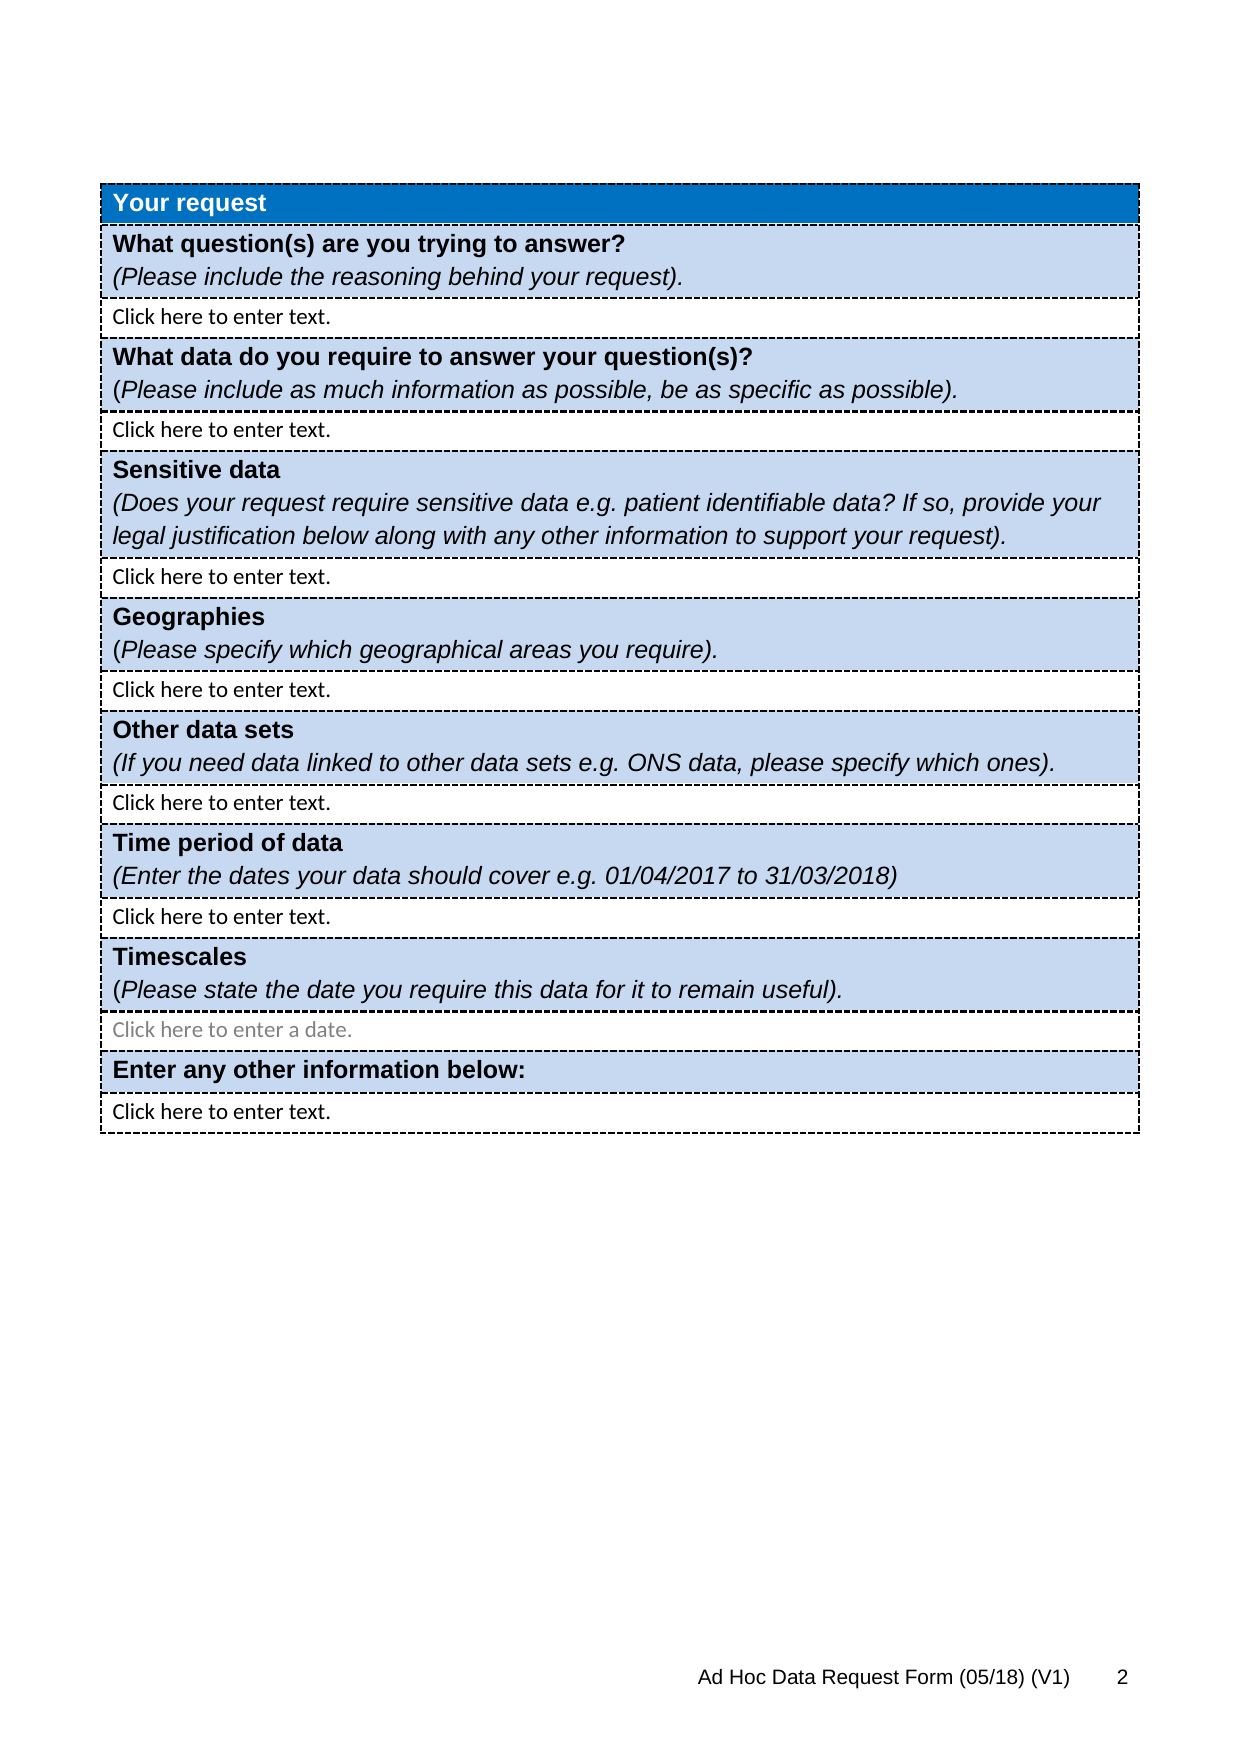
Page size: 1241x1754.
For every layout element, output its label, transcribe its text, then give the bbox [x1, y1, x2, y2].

table_cell Sensitive data (Does your request require sensitive data e.g. patient identifiable data? If so, provide your legal justification below along with any other information to support your request). [101, 450, 1139, 557]
table_cell [101, 1010, 1139, 1050]
table_cell Other data sets (If you need data linked to other data sets e.g. ONS data, please specify which ones). [101, 710, 1139, 783]
table_cell [101, 297, 1139, 337]
table_cell What data do you require to answer your question(s)? (Please include as much information as possible, be as specific as possible). [101, 337, 1139, 410]
table_cell Enter any other information below: [101, 1050, 1139, 1092]
table_header Your request [101, 183, 1139, 223]
table_cell What question(s) are you trying to answer? (Please include the reasoning behind your request). [101, 224, 1139, 297]
table_cell [101, 897, 1139, 937]
table_cell [101, 410, 1139, 450]
table_cell [101, 670, 1139, 710]
table_cell Geographies (Please specify which geographical areas you require). [101, 597, 1139, 670]
table_cell Timescales (Please state the date you require this data for it to remain useful). [101, 937, 1139, 1010]
table_cell [101, 557, 1139, 597]
table_cell Time period of data (Enter the dates your data should cover e.g. 01/04/2017 to 31/03/2018) [101, 823, 1139, 897]
